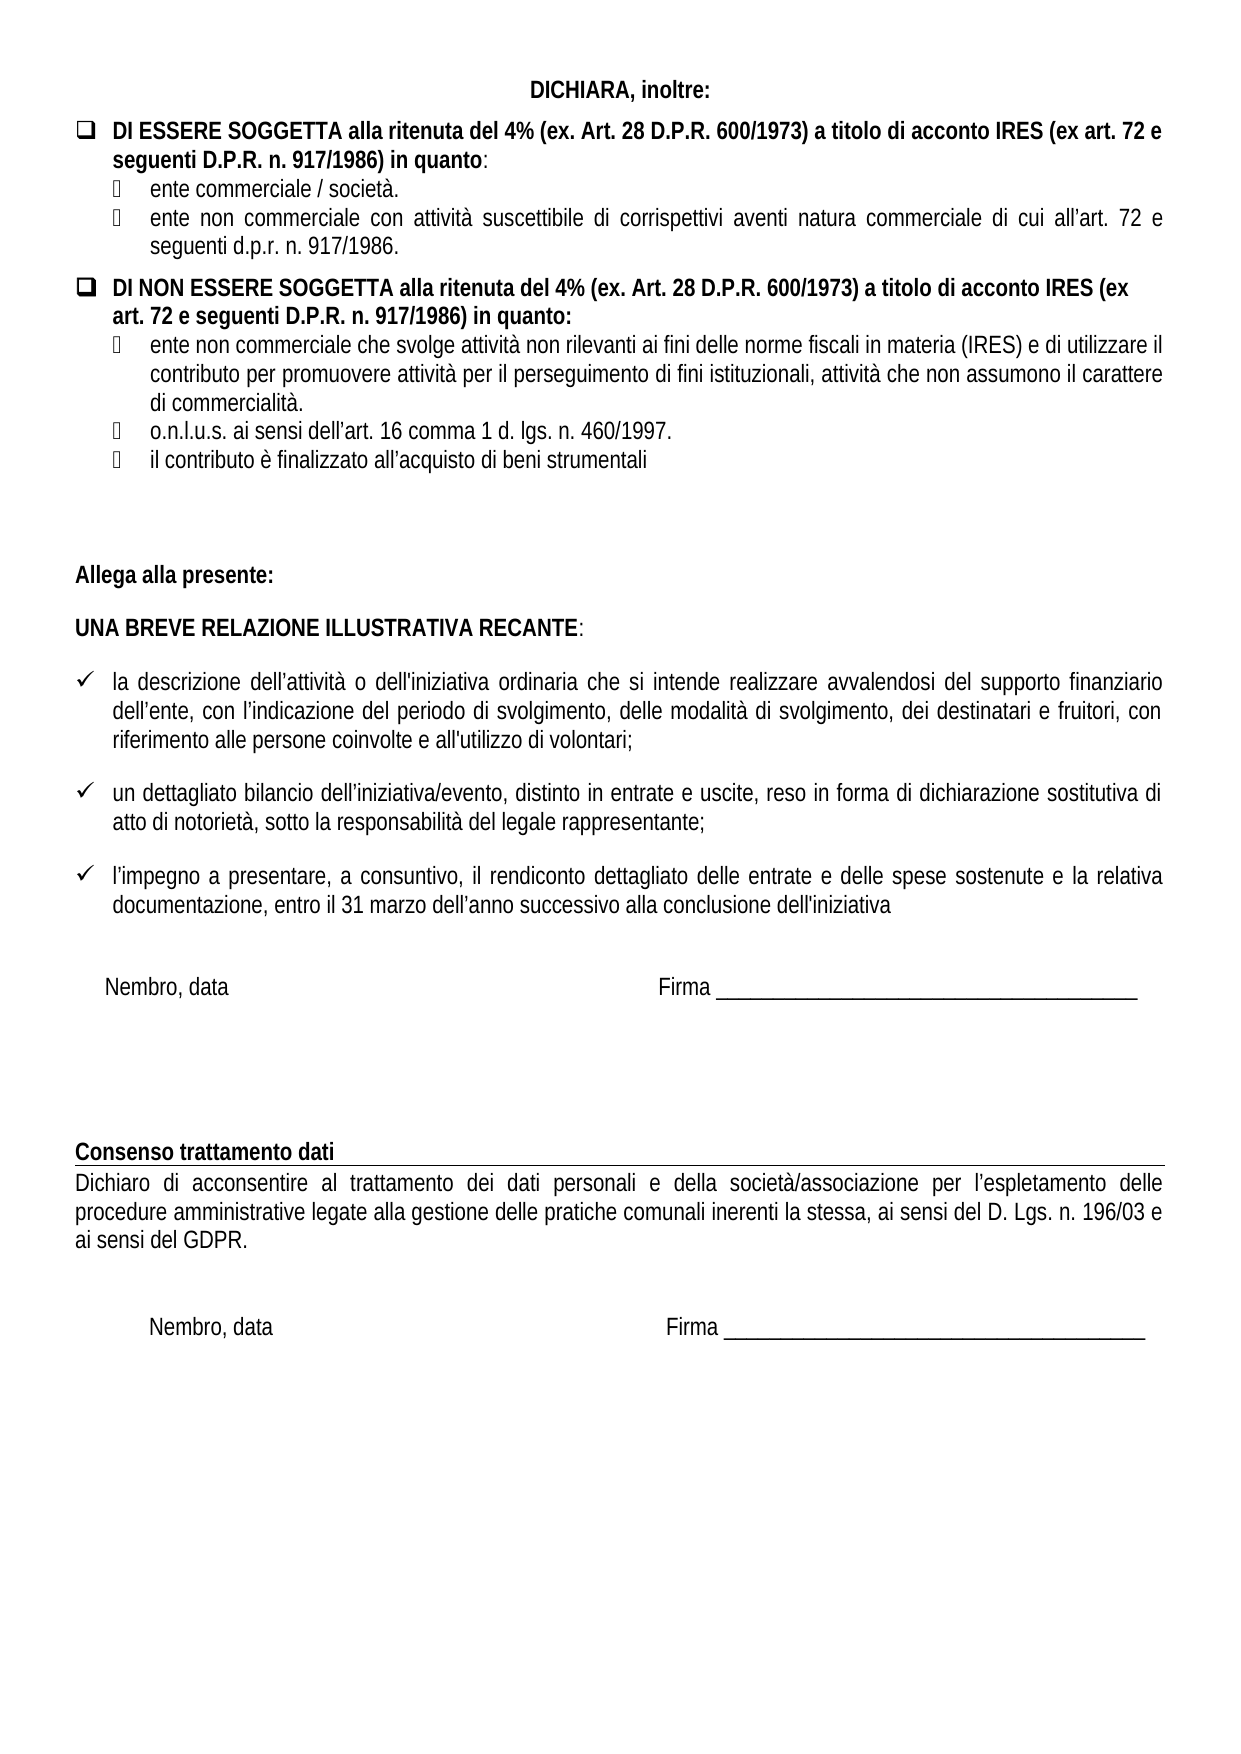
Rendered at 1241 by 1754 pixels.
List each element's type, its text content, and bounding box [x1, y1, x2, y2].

subtitle Nembro, data Firma _____________________________________ [75, 972, 1165, 1001]
list DI NON ESSERE SOGGETTA alla ritenuta del 4% (ex. Art. 28 D.P.R. 600/1973) a titolo di acconto IRES (ex art. 72 e seguenti D.P.R. n. 917/1986) in quanto: [75, 272, 1165, 330]
text DICHIARA, inoltre: [75, 75, 1165, 104]
text Allega alla presente: [75, 560, 1165, 588]
list un dettagliato bilancio dell’iniziativa/evento, distinto in entrate e uscite, reso in forma di dichiarazione sostitutiva di atto di notorietà, sotto la responsabilità del legale rappresentante; [75, 778, 1165, 836]
text Nembro, data Firma _____________________________________ [75, 1311, 1165, 1340]
list ente commerciale / società. [112, 174, 1165, 202]
text Dichiaro di acconsentire al trattamento dei dati personali e della società/associazione per l’espletamento delle procedure amministrative legate alla gestione delle pratiche comunali inerenti la stessa, ai sensi del D. Lgs. n. 196/03 e ai sensi del GDPR. [75, 1166, 1165, 1254]
list la descrizione dell’attività o dell'iniziativa ordinaria che si intende realizzare avvalendosi del supporto finanziario dell’ente, con l’indicazione del periodo di svolgimento, delle modalità di svolgimento, dei destinatari e fruitori, con riferimento alle persone coinvolte e all'utilizzo di volontari; [75, 667, 1165, 753]
text UNA BREVE RELAZIONE ILLUSTRATIVA RECANTE: [75, 613, 1165, 642]
list ente non commerciale con attività suscettibile di corrispettivi aventi natura commerciale di cui all’art. 72 e seguenti d.p.r. n. 917/1986. [112, 202, 1165, 260]
list ente non commerciale che svolge attività non rilevanti ai fini delle norme fiscali in materia (IRES) e di utilizzare il contributo per promuovere attività per il perseguimento di fini istituzionali, attività che non assumono il carattere di commercialità. [112, 330, 1165, 416]
list l’impegno a presentare, a consuntivo, il rendiconto dettagliato delle entrate e delle spese sostenute e la relativa documentazione, entro il 31 marzo dell’anno successivo alla conclusione dell'iniziativa [75, 861, 1165, 918]
list o.n.l.u.s. ai sensi dell’art. 16 comma 1 d. lgs. n. 460/1997. [112, 416, 1165, 445]
list il contributo è finalizzato all’acquisto di beni strumentali [112, 445, 1165, 474]
text Consenso trattamento dati [75, 1136, 1165, 1165]
list DI ESSERE SOGGETTA alla ritenuta del 4% (ex. Art. 28 D.P.R. 600/1973) a titolo di acconto IRES (ex art. 72 e seguenti D.P.R. n. 917/1986) in quanto: [75, 116, 1165, 174]
